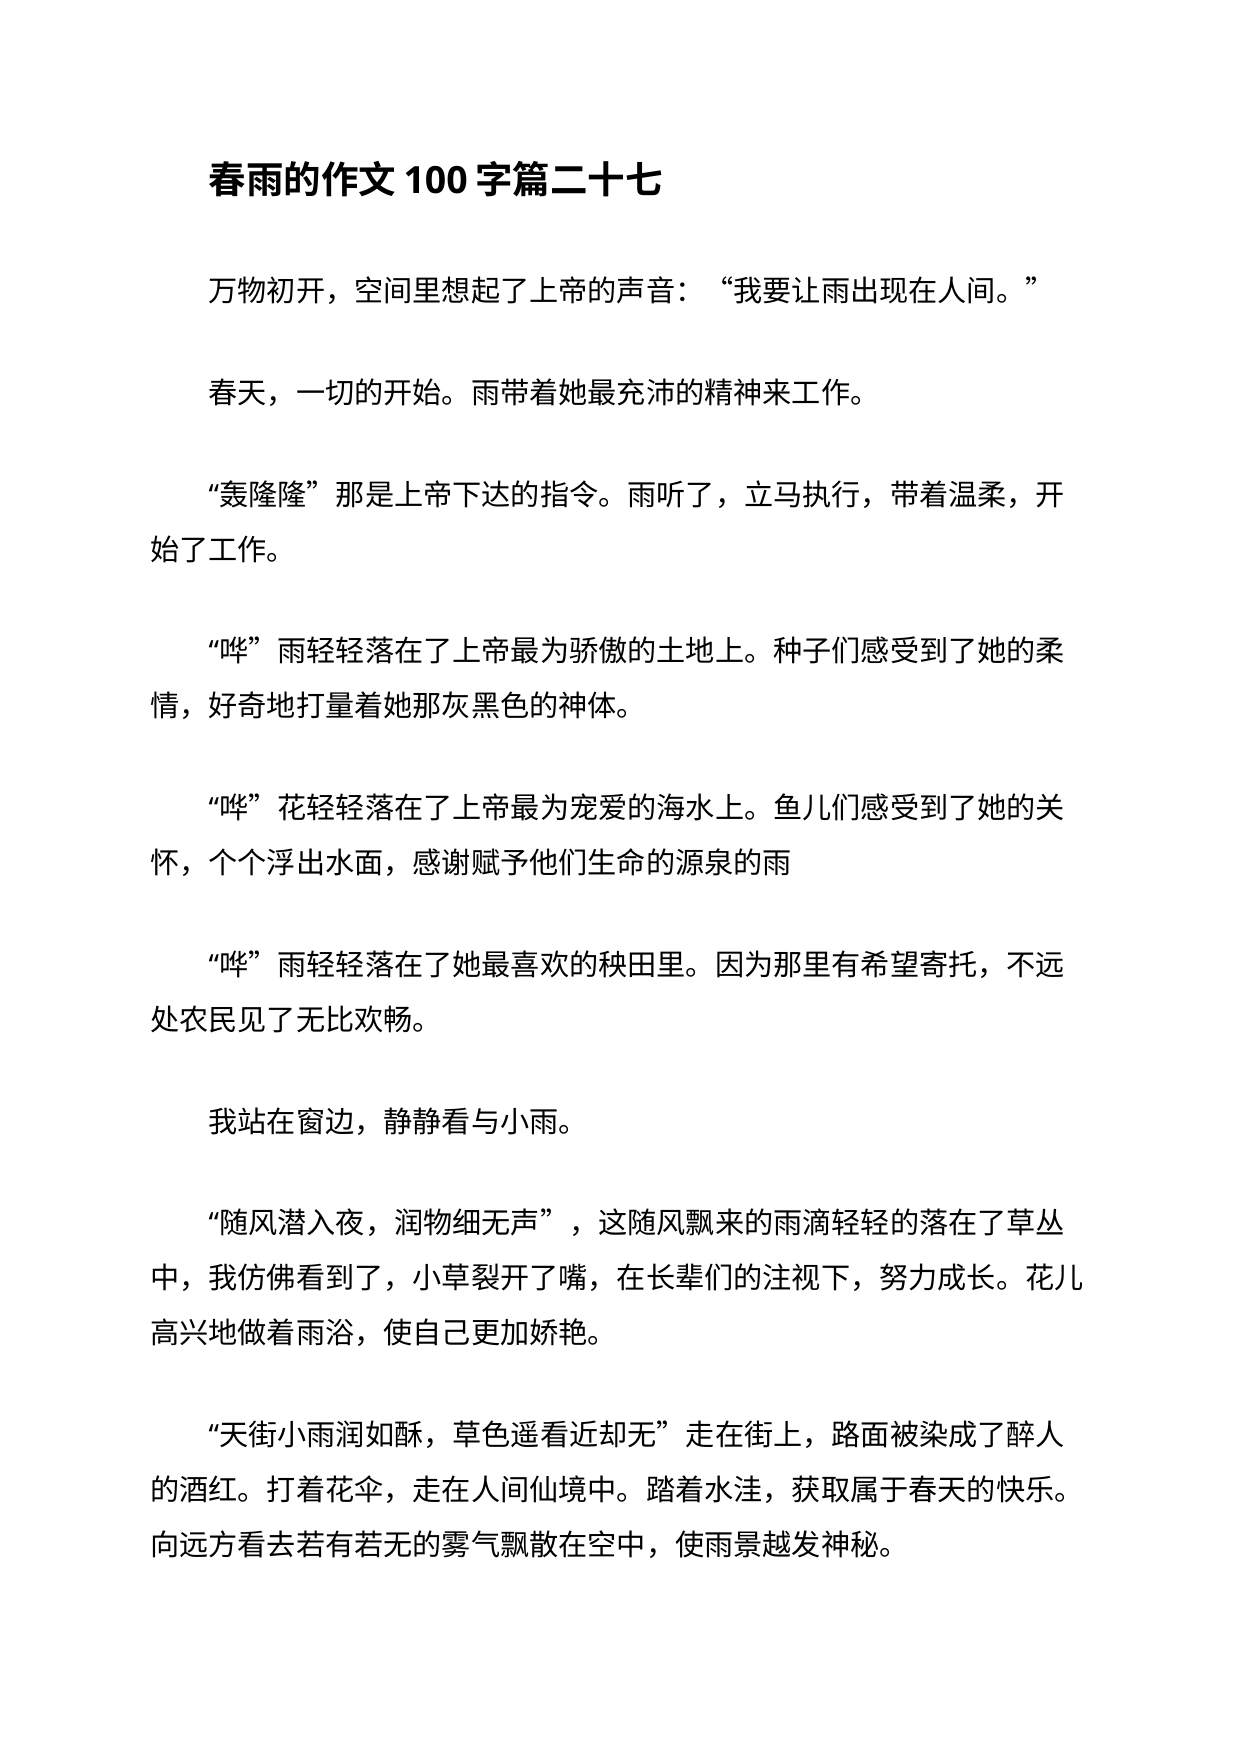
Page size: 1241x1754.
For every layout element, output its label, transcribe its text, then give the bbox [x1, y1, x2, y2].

text 春雨的作文100字篇二十七 [150, 150, 1090, 204]
text “随风潜入夜，润物细无声”，这随风飘来的雨滴轻轻的落在了草丛中，我仿佛看到了，小草裂开了嘴，在长辈们的注视下，努力成长。花儿高兴地做着雨浴，使自己更加娇艳。 [150, 1200, 1090, 1352]
text “哗”花轻轻落在了上帝最为宠爱的海水上。鱼儿们感受到了她的关怀，个个浮出水面，感谢赋予他们生命的源泉的雨 [150, 785, 1090, 882]
text “天街小雨润如酥，草色遥看近却无”走在街上，路面被染成了醉人的酒红。打着花伞，走在人间仙境中。踏着水洼，获取属于春天的快乐。向远方看去若有若无的雾气飘散在空中，使雨景越发神秘。 [150, 1412, 1090, 1564]
text “哗”雨轻轻落在了她最喜欢的秧田里。因为那里有希望寄托，不远处农民见了无比欢畅。 [150, 941, 1090, 1039]
text “哗”雨轻轻落在了上帝最为骄傲的土地上。种子们感受到了她的柔情，好奇地打量着她那灰黑色的神体。 [150, 628, 1090, 725]
text 春天，一切的开始。雨带着她最充沛的精神来工作。 [150, 369, 1090, 412]
text “轰隆隆”那是上帝下达的指令。雨听了，立马执行，带着温柔，开始了工作。 [150, 471, 1090, 568]
text 万物初开，空间里想起了上帝的声音：“我要让雨出现在人间。” [150, 268, 1090, 310]
text 我站在窗边，静静看与小雨。 [150, 1098, 1090, 1141]
